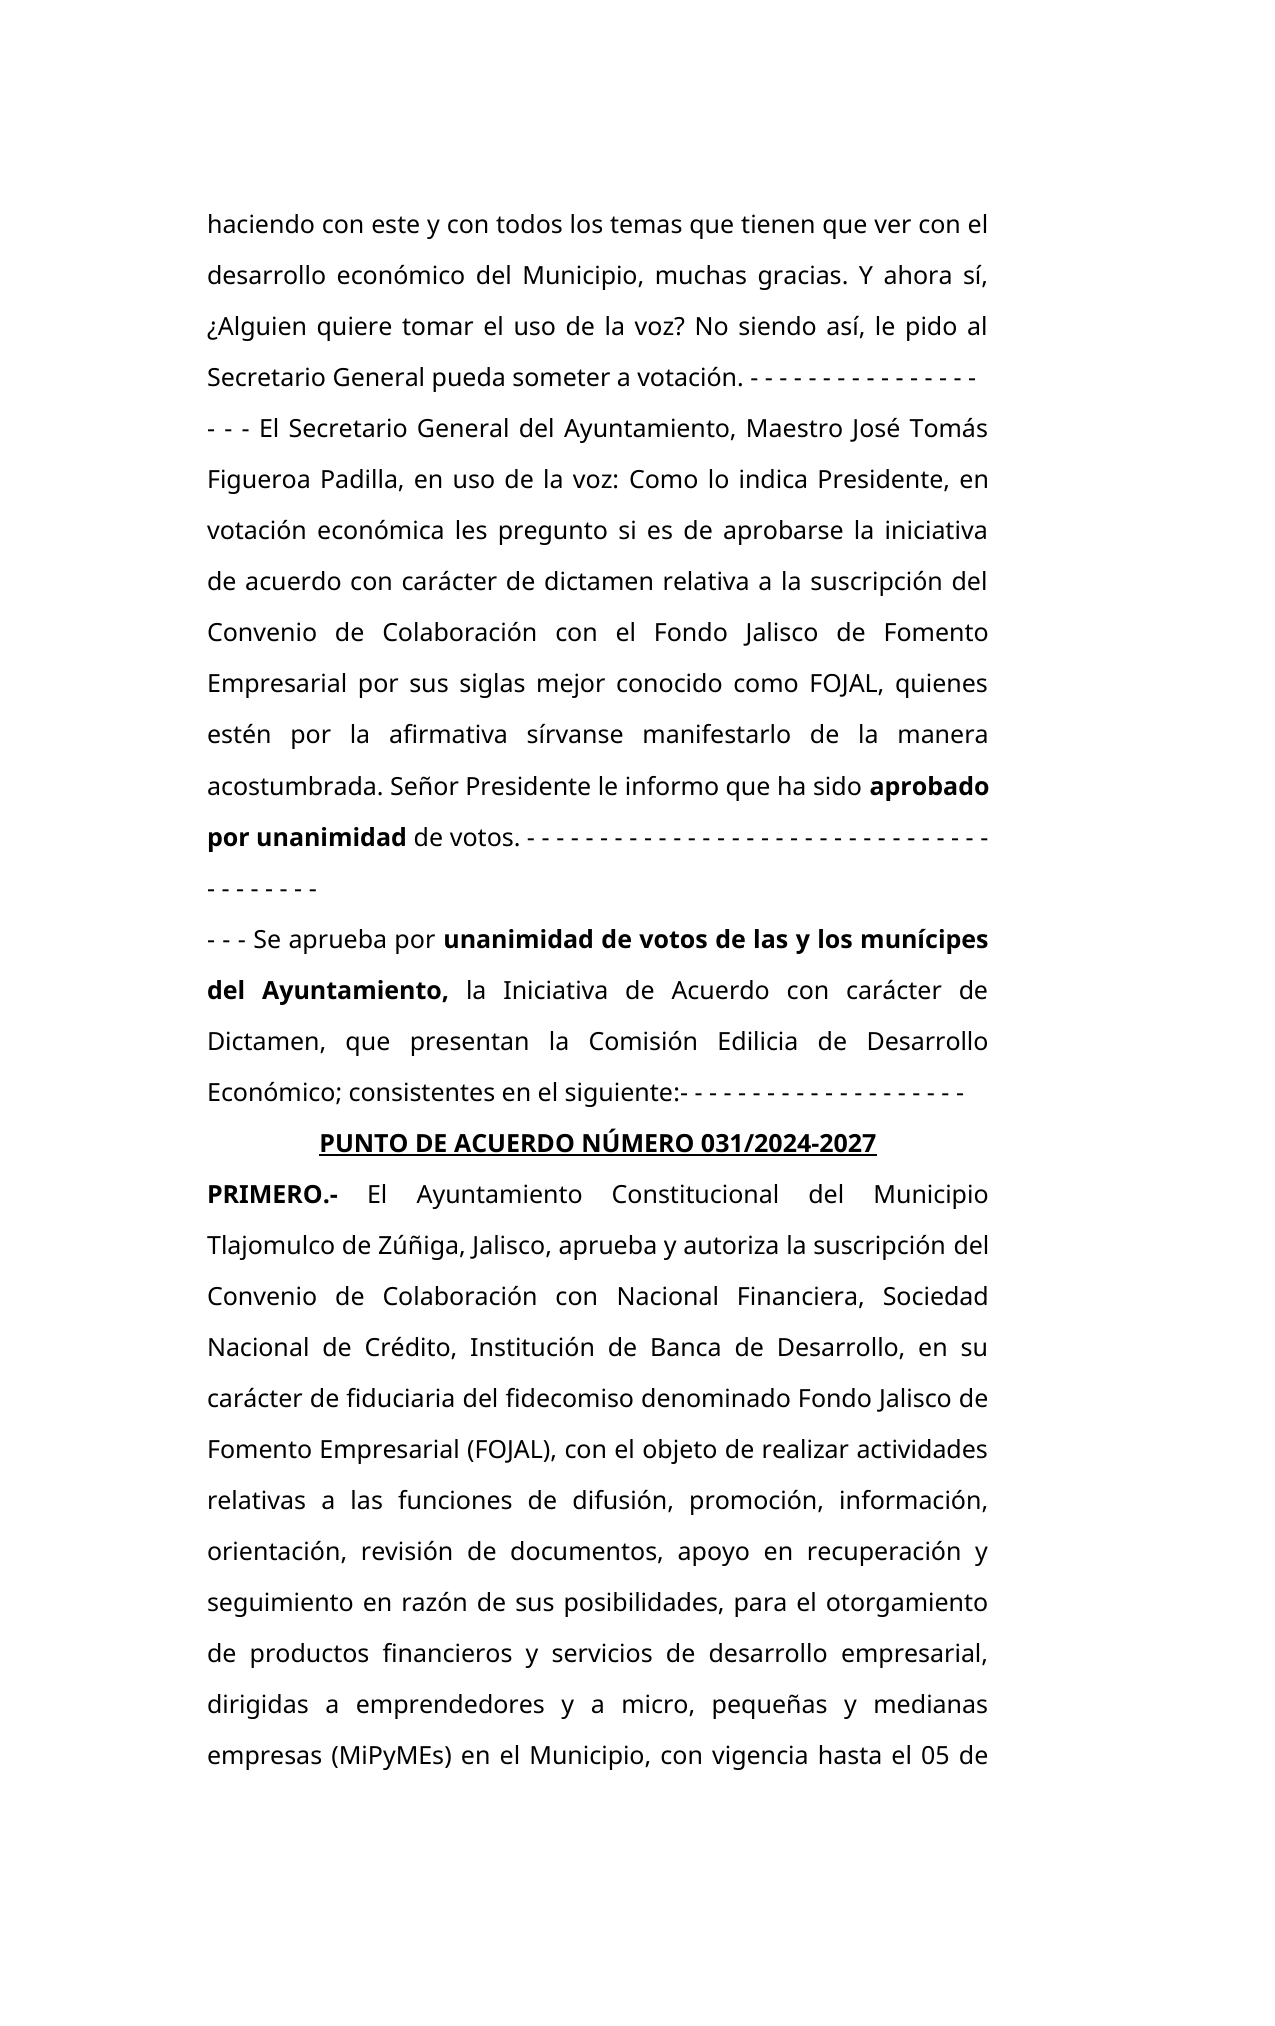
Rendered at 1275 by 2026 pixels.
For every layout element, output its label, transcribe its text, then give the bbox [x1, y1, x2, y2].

text PUNTO DE ACUERDO NÚMERO 031/2024-2027 [207, 1126, 989, 1159]
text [207, 207, 989, 394]
text - - - El Secretario General del Ayuntamiento, Maestro José Tomás Figueroa Padilla, en uso de la voz: Como lo indica Presidente, en votación económica les pregunto si es de aprobarse la iniciativa de acuerdo con carácter de dictamen relativa a la suscripción del Convenio de Colaboración con el Fondo Jalisco de Fomento Empresarial por sus siglas mejor conocido como FOJAL, quienes estén por la afirmativa sírvanse manifestarlo de la manera acostumbrada. Señor Presidente le informo que ha sido aprobado por unanimidad de votos. - - - - - - - - - - - - - - - - - - - - - - - - - - - - - - - - - - - - - - - - [207, 411, 989, 904]
text - - - Se aprueba por unanimidad de votos de las y los munícipes del Ayuntamiento, la Iniciativa de Acuerdo con carácter de Dictamen, que presentan la Comisión Edilicia de Desarrollo Económico; consistentes en el siguiente:- - - - - - - - - - - - - - - - - - - - [207, 921, 989, 1108]
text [207, 1177, 989, 1772]
